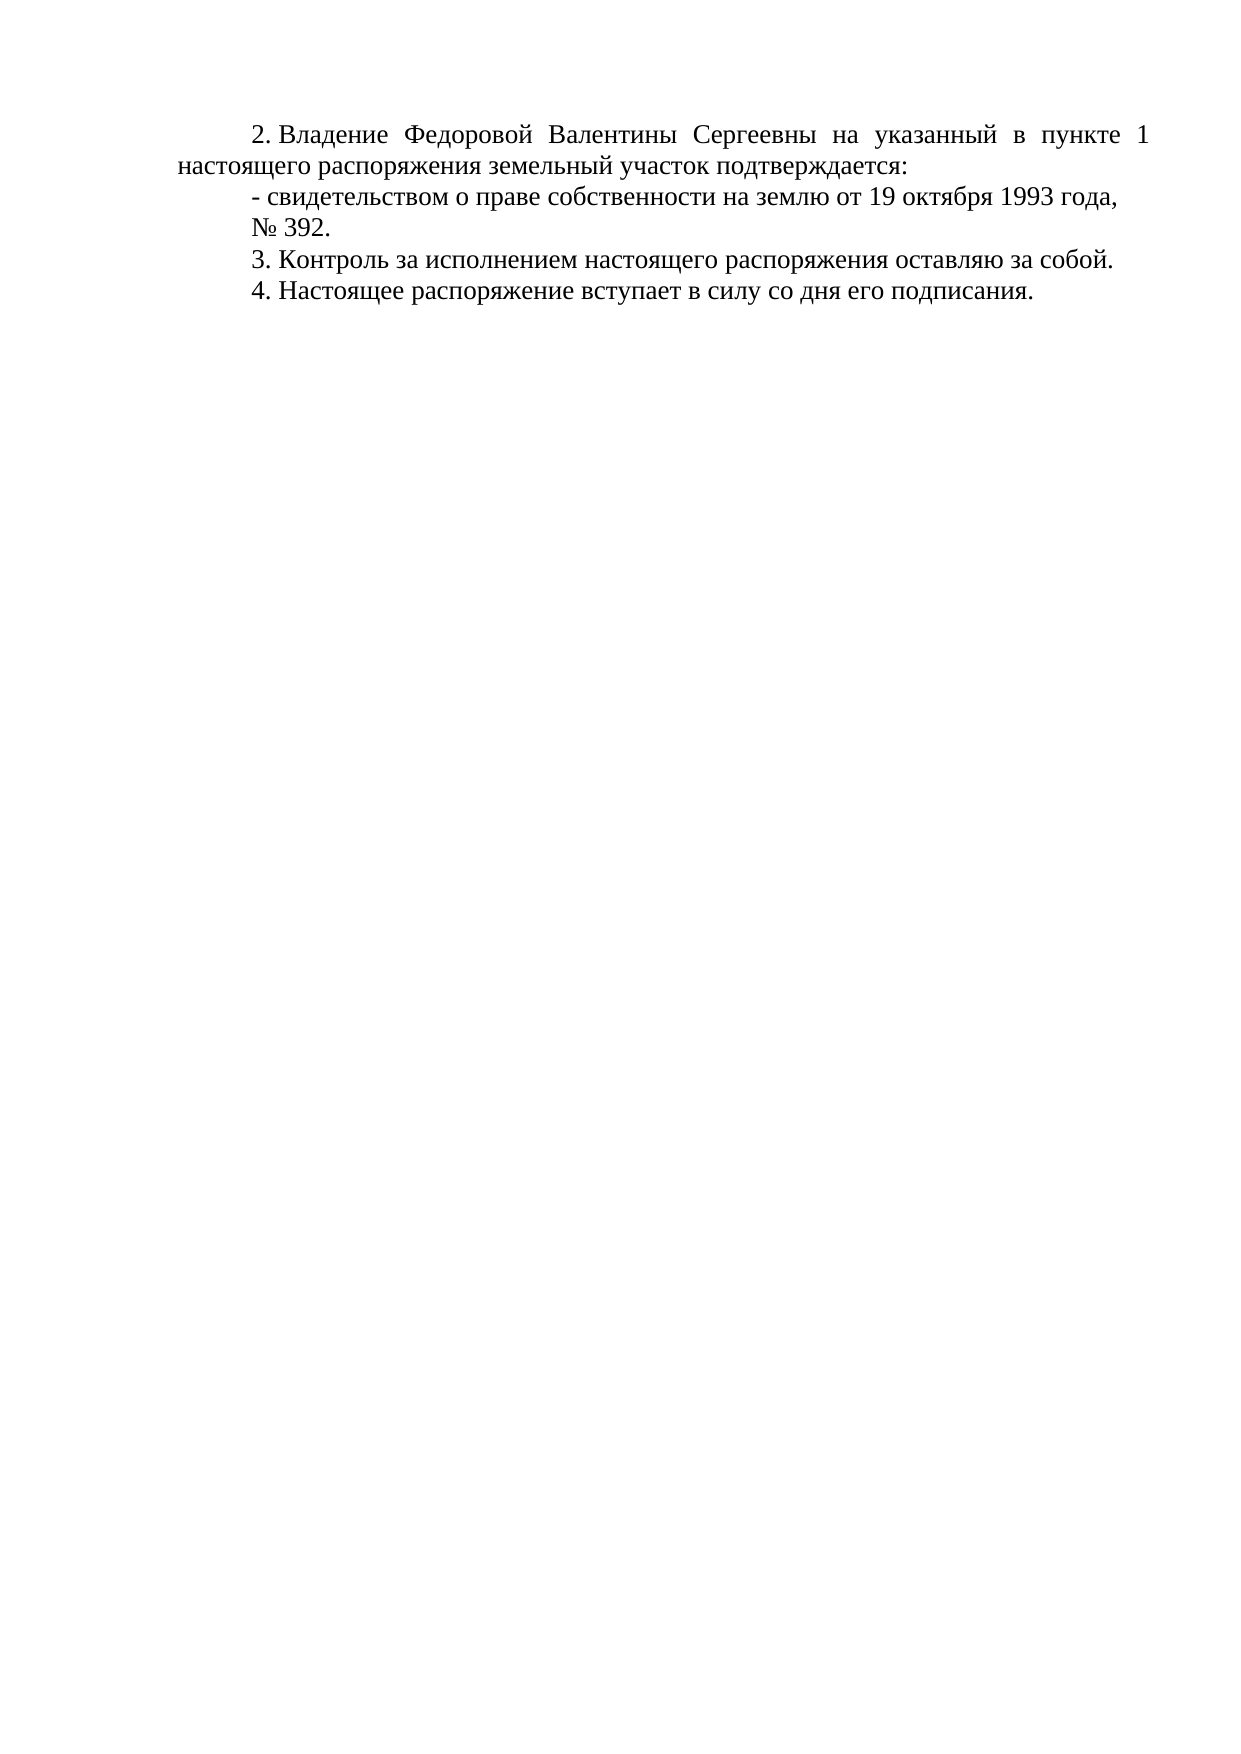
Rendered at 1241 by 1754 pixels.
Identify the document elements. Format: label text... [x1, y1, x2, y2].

text 3. Контроль за исполнением настоящего распоряжения оставляю за собой. [177, 243, 1152, 274]
text № 392. [177, 212, 1152, 243]
text - свидетельством о праве собственности на землю от 19 октября 1993 года, [177, 180, 1152, 212]
text 4. Настоящее распоряжение вступает в силу со дня его подписания. [177, 274, 1152, 305]
text 2. Владение Федоровой Валентины Сергеевны на указанный в пункте 1 настоящего распоряжения земельный участок подтверждается: [177, 118, 1152, 180]
